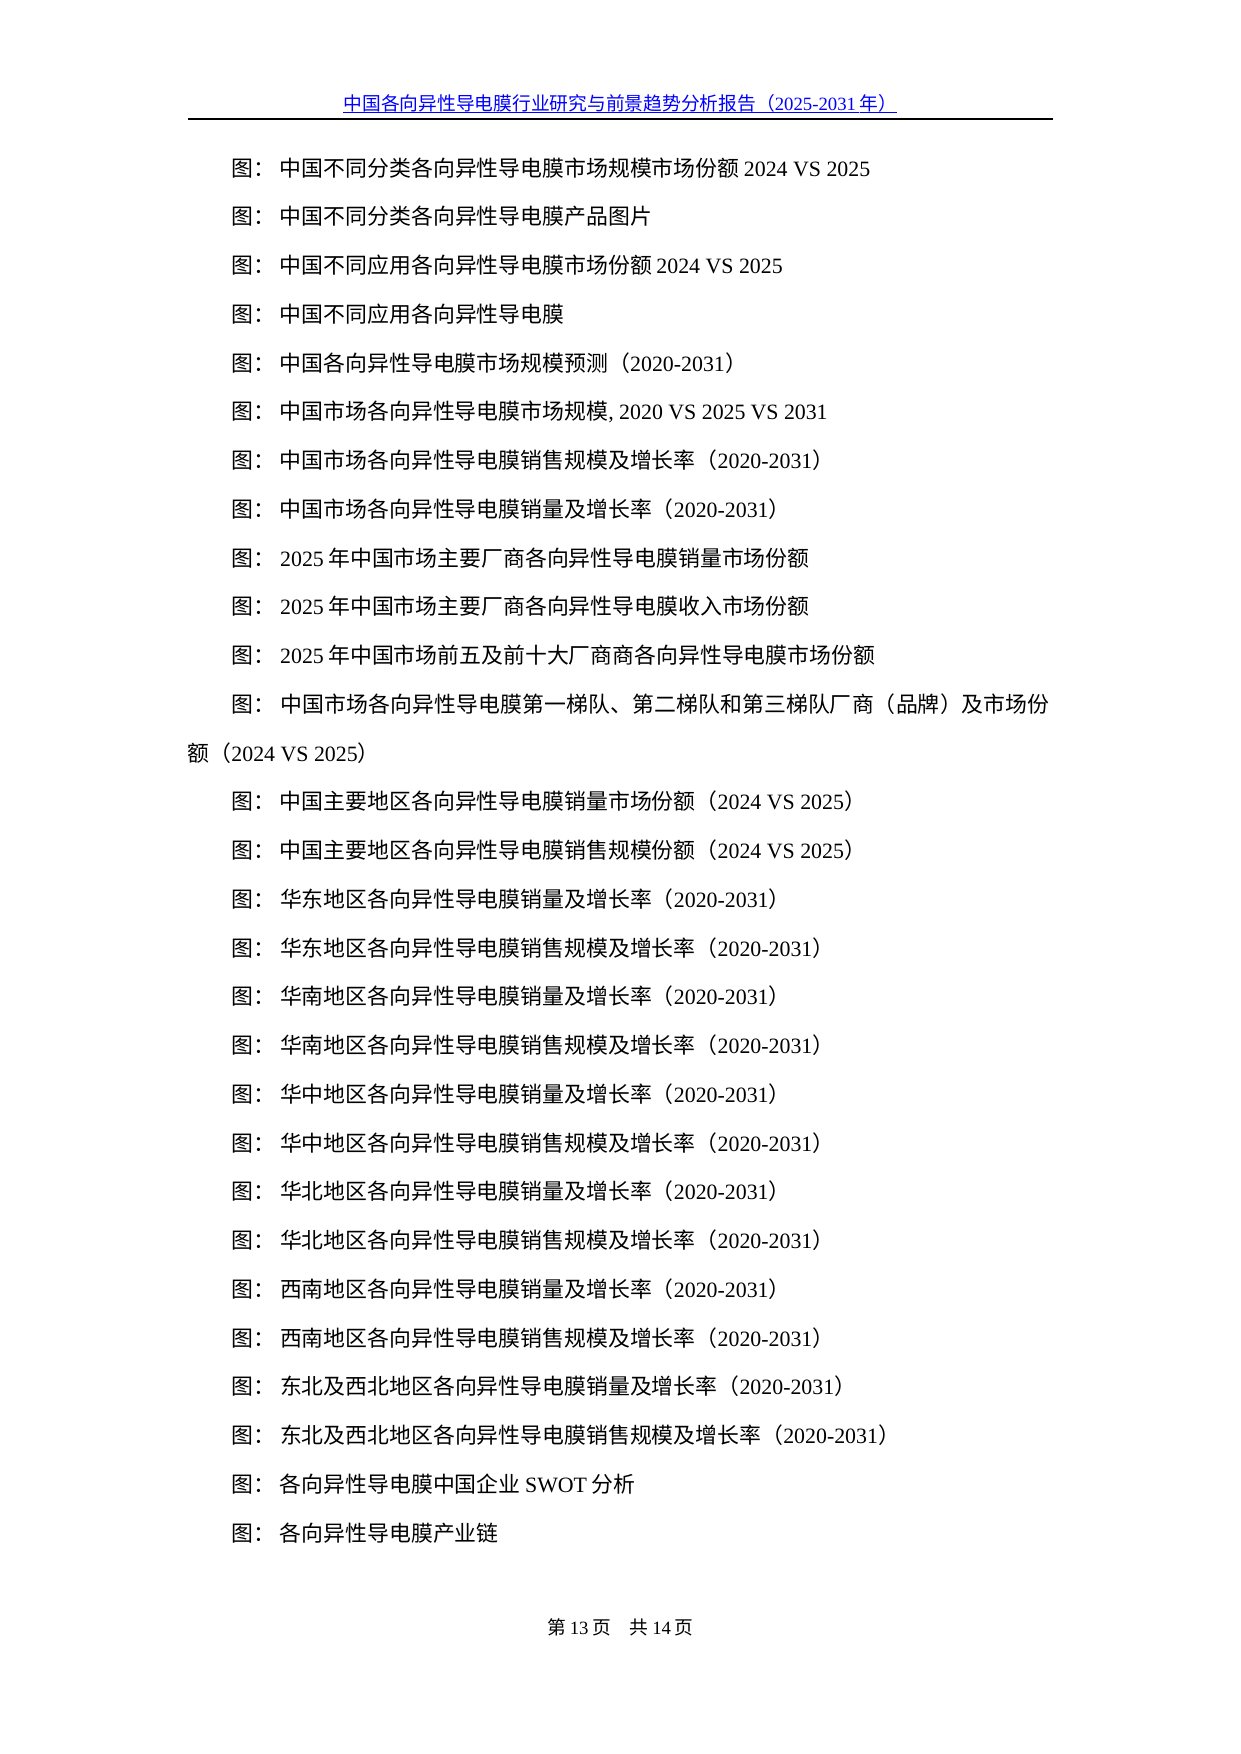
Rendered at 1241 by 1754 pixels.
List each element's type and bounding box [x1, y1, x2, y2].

text [187, 150, 1053, 1548]
